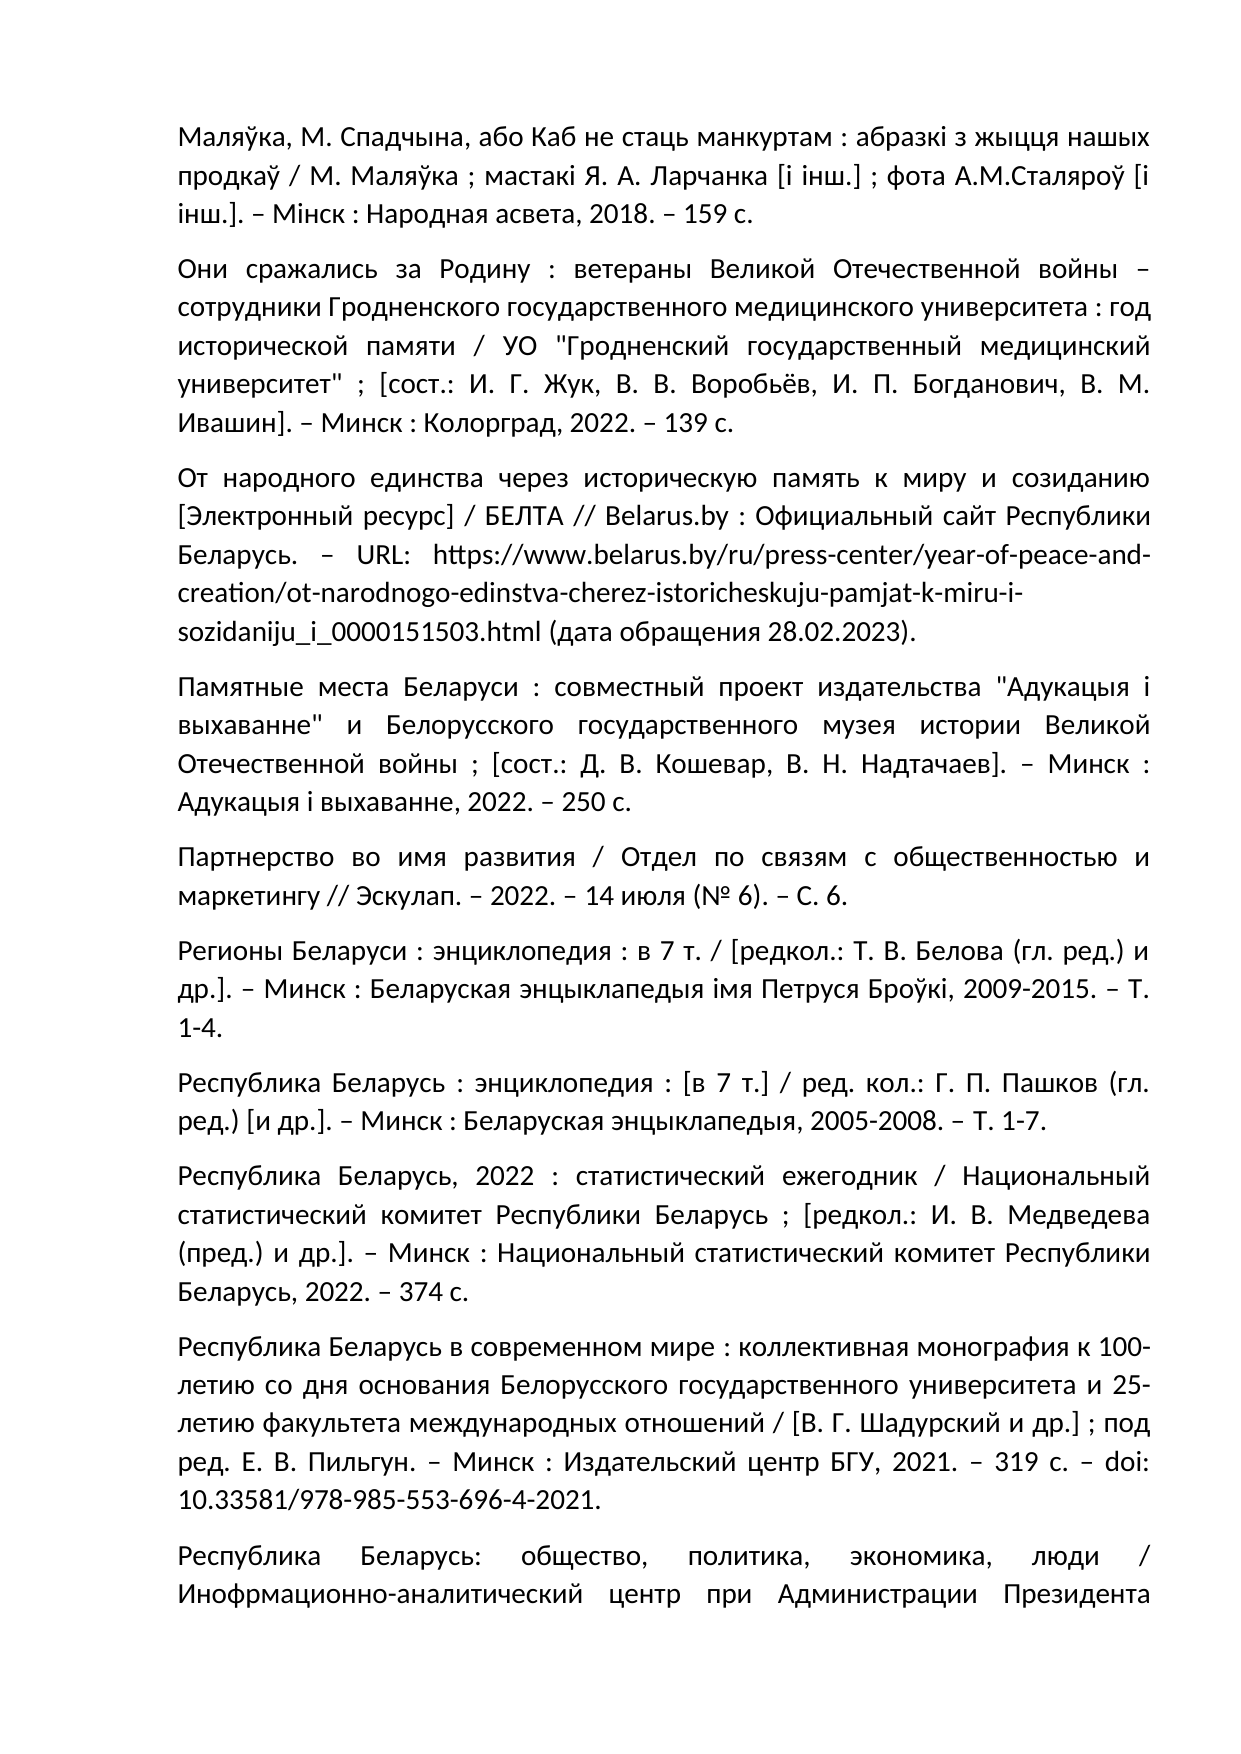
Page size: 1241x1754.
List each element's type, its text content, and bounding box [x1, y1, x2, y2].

text Регионы Беларуси : энциклопедия : в 7 т. / [редкол.: Т. В. Белова (гл. ред.) и др.]. – Минск : Беларуская энцыклапедыя імя Петруся Броўкі, 2009-2015. – Т. 1-4. [177, 932, 1152, 1044]
text Партнерство во имя развития / Отдел по связям с общественностью и маркетингу // Эскулап. – 2022. – 14 июля (№ 6). – С. 6. [177, 838, 1152, 912]
text Они сражались за Родину : ветераны Великой Отечественной войны – сотрудники Гродненского государственного медицинского университета : год исторической памяти / УО "Гродненский государственный медицинский университет" ; [сост.: И. Г. Жук, В. В. Воробьёв, И. П. Богданович, В. М. Ивашин]. – Минск : Колорград, 2022. – 139 с. [177, 250, 1152, 439]
text От народного единства через историческую память к миру и созиданию [Электронный ресурс] / БЕЛТА // Belarus.by : Официальный сайт Республики Беларусь. – URL: https://www.belarus.by/ru/press-center/year-of-peace-and-creation/ot-narodnogo-edinstva-cherez-istoricheskuju-pamjat-k-miru-i-sozidaniju_i_0000151503.html (дата обращения 28.02.2023). [177, 459, 1152, 648]
text Республика Беларусь, 2022 : статистический ежегодник / Национальный статистический комитет Республики Беларусь ; [редкол.: И. В. Медведева (пред.) и др.]. – Минск : Национальный статистический комитет Республики Беларусь, 2022. – 374 с. [177, 1157, 1152, 1308]
text Памятные места Беларуси : совместный проект издательства "Адукацыя і выхаванне" и Белорусского государственного музея истории Великой Отечественной войны ; [сост.: Д. В. Кошевар, В. Н. Надтачаев]. – Минск : Адукацыя і выхаванне, 2022. – 250 с. [177, 668, 1152, 819]
text Республика Беларусь : энциклопедия : [в 7 т.] / ред. кол.: Г. П. Пашков (гл. ред.) [и др.]. – Минск : Беларуская энцыклапедыя, 2005-2008. – Т. 1-7. [177, 1064, 1152, 1138]
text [177, 1537, 1152, 1611]
text Маляўка, М. Спадчына, або Каб не стаць манкуртам : абразкі з жыцця нашых продкаў / М. Маляўка ; мастакі Я. А. Ларчанка [і інш.] ; фота А.М.Сталяроў [і інш.]. – Мінск : Народная асвета, 2018. – 159 с. [177, 118, 1152, 231]
text Республика Беларусь в современном мире : коллективная монография к 100-летию со дня основания Белорусского государственного университета и 25-летию факультета международных отношений / [В. Г. Шадурский и др.] ; под ред. Е. В. Пильгун. – Минск : Издательский центр БГУ, 2021. – 319 с. – doi: 10.33581/978-985-553-696-4-2021. [177, 1328, 1152, 1517]
